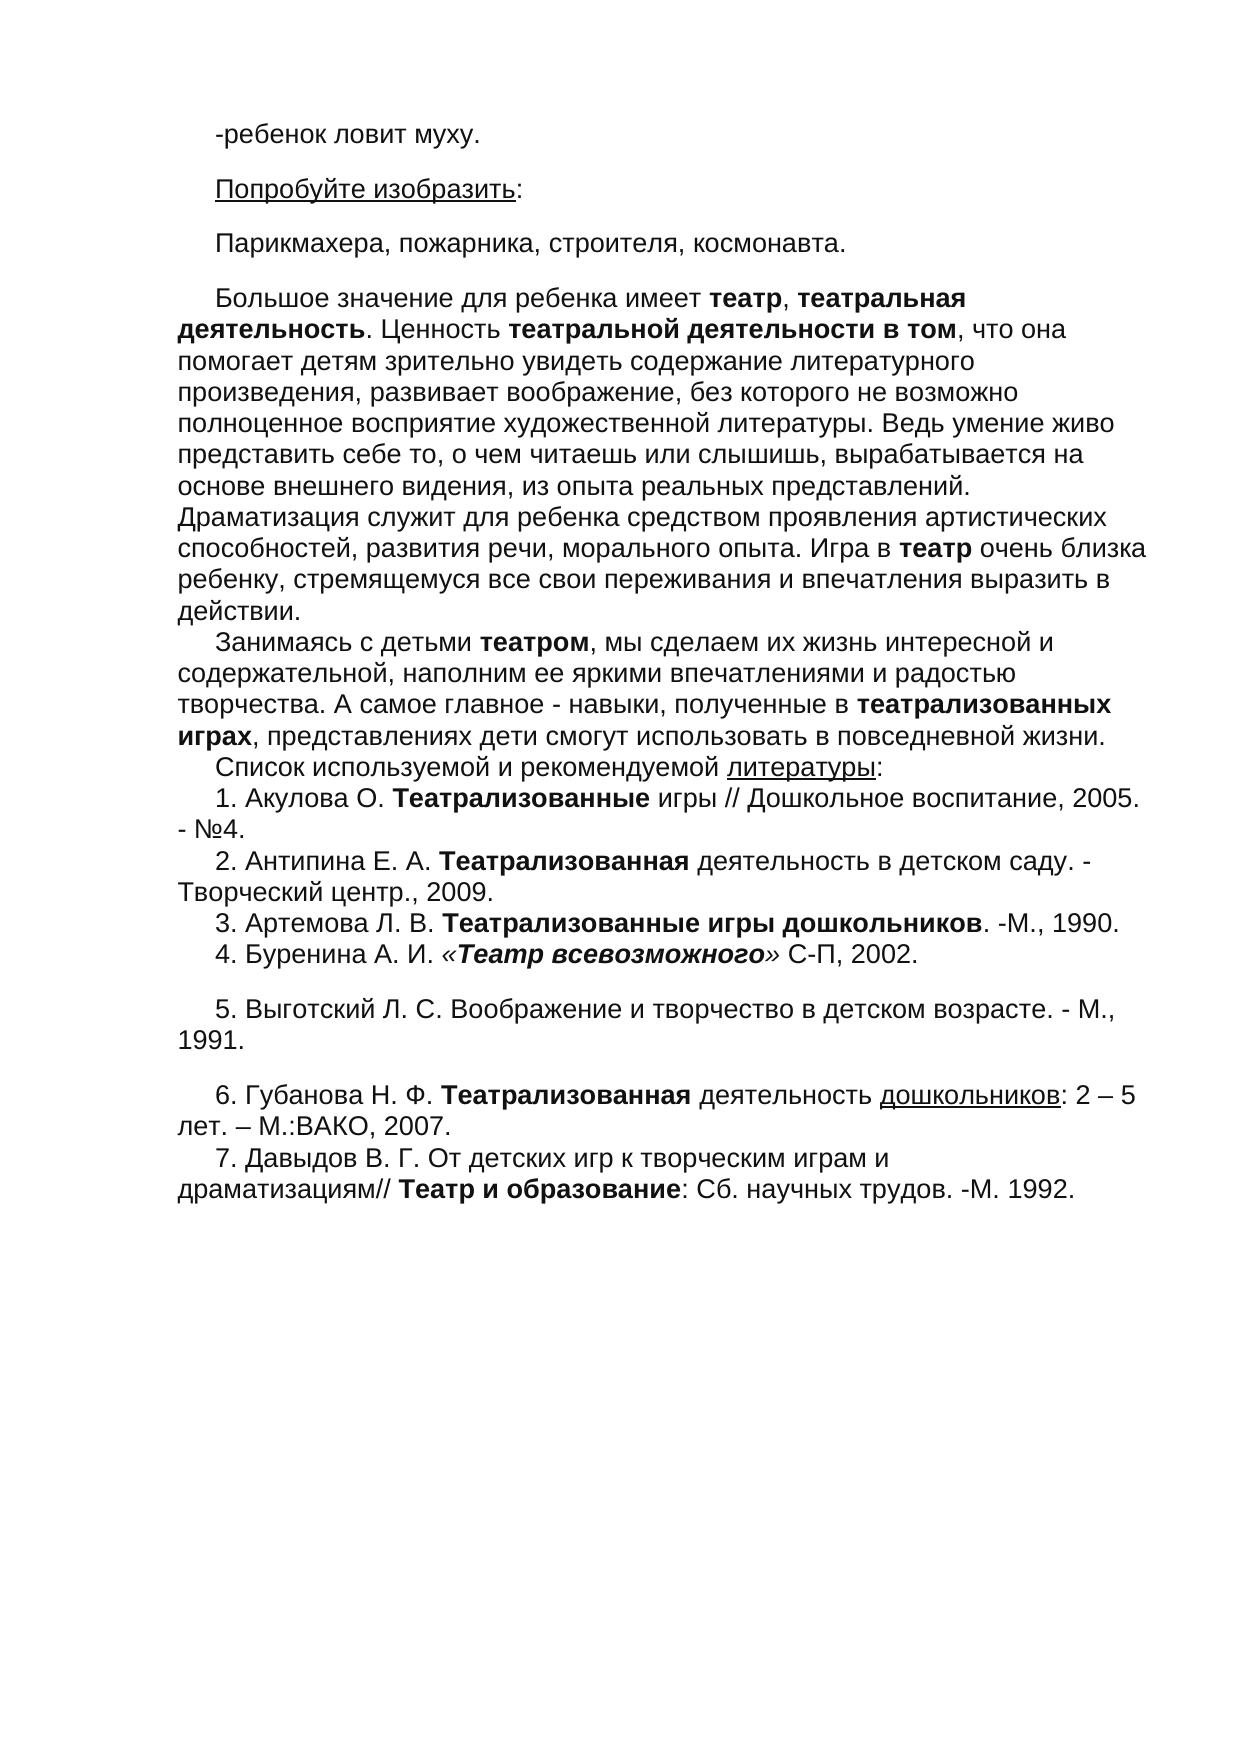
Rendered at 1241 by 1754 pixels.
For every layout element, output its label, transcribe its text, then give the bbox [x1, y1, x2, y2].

text 6. Губанова Н. Ф. Театрализованная деятельность дошкольников: 2 – 5 лет. – М.:ВАКО, 2007. [177, 1079, 1152, 1142]
text 7. Давыдов В. Г. От детских игр к творческим играм и драматизациям// Театр и образование: Сб. научных трудов. -М. 1992. [177, 1142, 1152, 1204]
text Список используемой и рекомендуемой литературы: [177, 751, 1152, 782]
text 1. Акулова О. Театрализованные игры // Дошкольное воспитание, 2005. - №4. [177, 782, 1152, 845]
text 5. Выготский Л. С. Воображение и творчество в детском возрасте. - М., 1991. [177, 993, 1152, 1056]
text Большое значение для ребенка имеет театр, театральная деятельность. Ценность театральной деятельности в том, что она помогает детям зрительно увидеть содержание литературного произведения, развивает воображение, без которого не возможно полноценное восприятие художественной литературы. Ведь умение живо представить себе то, о чем читаешь или слышишь, вырабатывается на основе внешнего видения, из опыта реальных представлений. Драматизация служит для ребенка средством проявления артистических способностей, развития речи, морального опыта. Игра в театр очень близка ребенку, стремящемуся все свои переживания и впечатления выразить в действии. [177, 282, 1152, 626]
text -ребенок ловит муху. [177, 118, 1152, 149]
text 4. Буренина А. И. «Театр всевозможного» С-П, 2002. [177, 938, 1152, 970]
text Попробуйте изобразить: [177, 173, 1152, 204]
text Занимаясь с детьми театром, мы сделаем их жизнь интересной и содержательной, наполним ее яркими впечатлениями и радостью творчества. А самое главное - навыки, полученные в театрализованных играх, представлениях дети смогут использовать в повседневной жизни. [177, 626, 1152, 751]
text Парикмахера, пожарника, строителя, космонавта. [177, 227, 1152, 259]
text 2. Антипина Е. А. Театрализованная деятельность в детском саду. -Творческий центр., 2009. [177, 845, 1152, 907]
text 3. Артемова Л. В. Театрализованные игры дошкольников. -М., 1990. [177, 907, 1152, 938]
